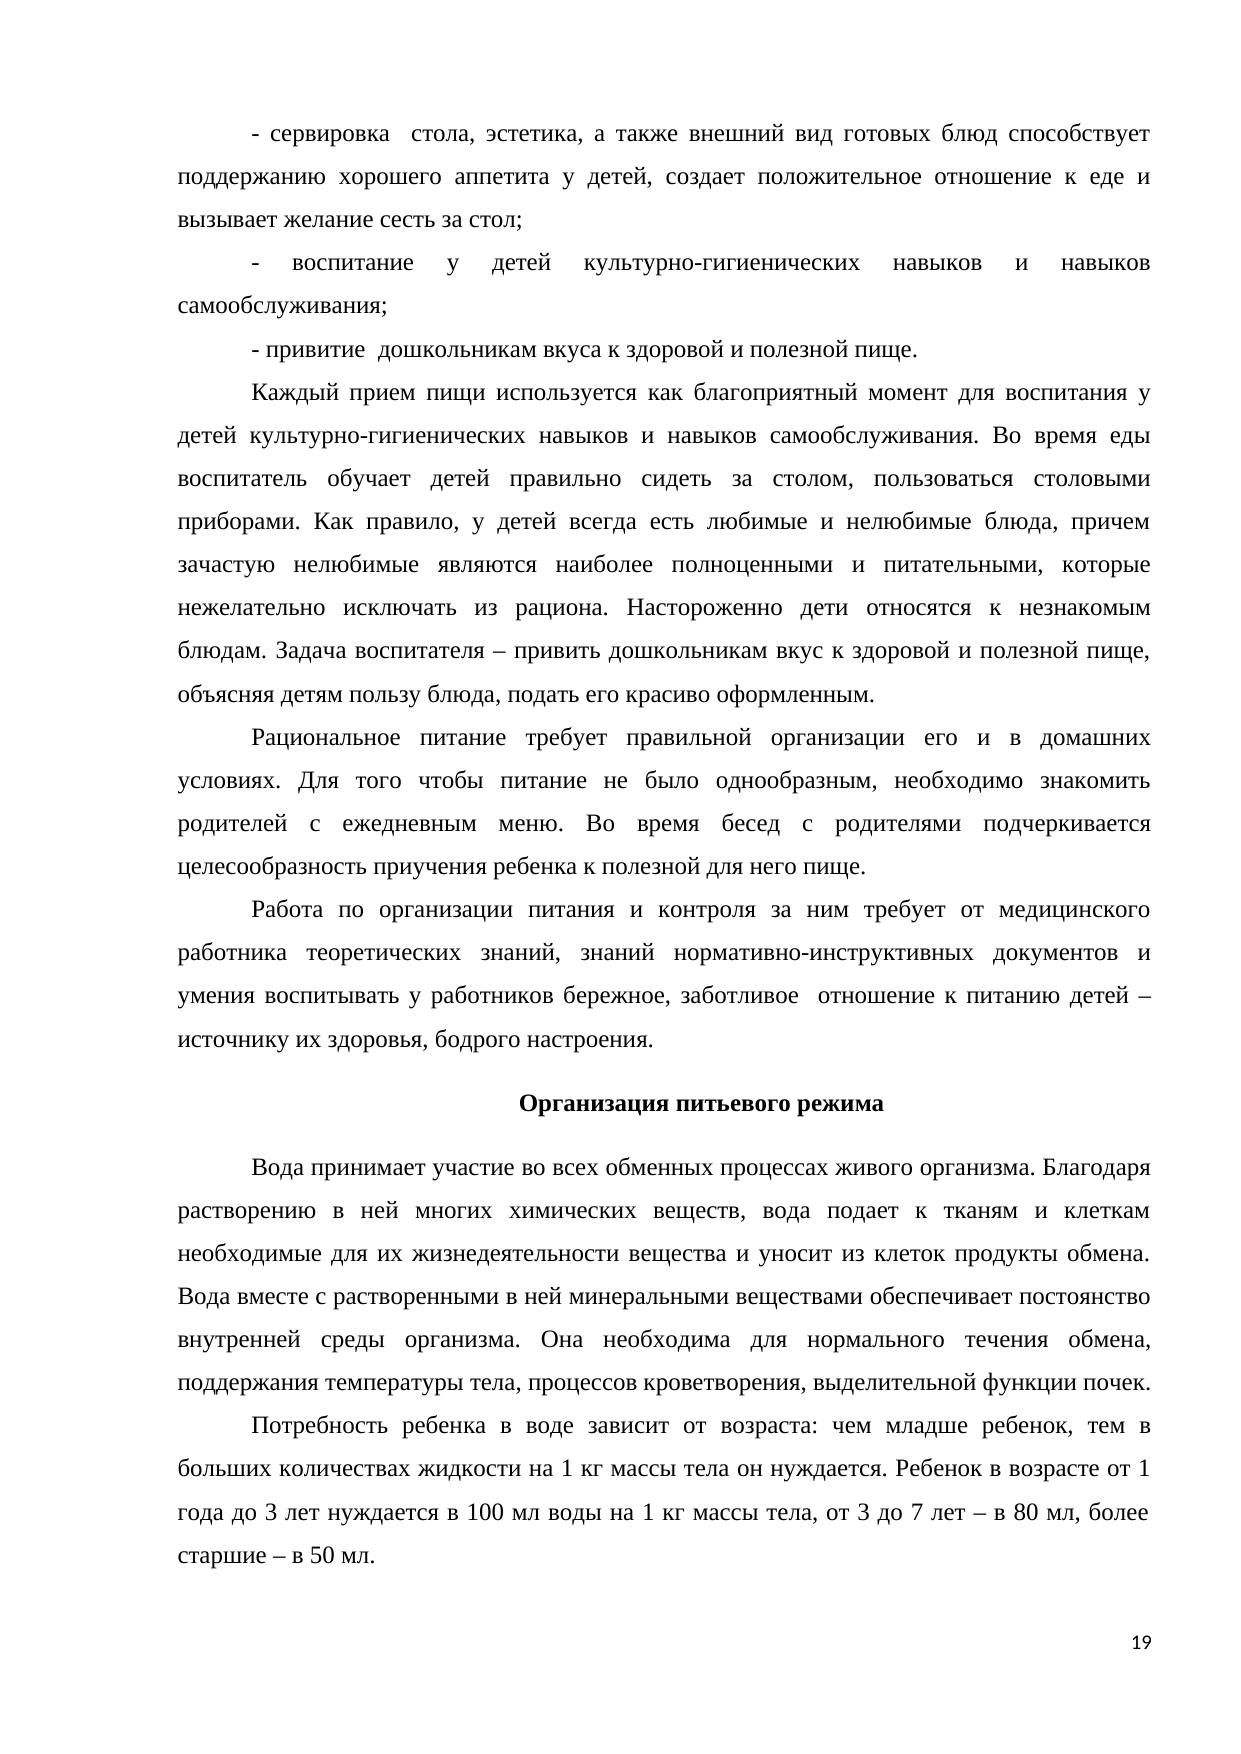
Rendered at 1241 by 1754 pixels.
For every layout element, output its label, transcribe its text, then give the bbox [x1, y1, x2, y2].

text - сервировка стола, эстетика, а также внешний вид готовых блюд способствует поддержанию хорошего аппетита у детей, создает положительное отношение к еде и вызывает желание сесть за стол; [177, 118, 1152, 233]
text Рациональное питание требует правильной организации его и в домашних условиях. Для того чтобы питание не было однообразным, необходимо знакомить родителей с ежедневным меню. Во время бесед с родителями подчеркивается целесообразность приучения ребенка к полезной для него пище. [177, 722, 1152, 880]
text Организация питьевого режима [177, 1088, 1152, 1116]
text Потребность ребенка в воде зависит от возраста: чем младше ребенок, тем в больших количествах жидкости на массы тела он нуждается. Ребенок в возрасте от 1 года до 3 лет нуждается в 100 мл воды на массы тела, от 3 до 7 лет – в 80 мл, более старшие – в 50 мл. [177, 1410, 1152, 1568]
text - воспитание у детей культурно-гигиенических навыков и навыков самообслуживания; [177, 247, 1152, 319]
text Вода принимает участие во всех обменных процессах живого организма. Благодаря растворению в ней многих химических веществ, вода подает к тканям и клеткам необходимые для их жизнедеятельности вещества и уносит из клеток продукты обмена. Вода вместе с растворенными в ней минеральными веществами обеспечивает постоянство внутренней среды организма. Она необходима для нормального течения обмена, поддержания температуры тела, процессов кроветворения, выделительной функции почек. [177, 1152, 1152, 1396]
text Работа по организации питания и контроля за ним требует от медицинского работника теоретических знаний, знаний нормативно-инструктивных документов и умения воспитывать у работников бережное, заботливое отношение к питанию детей – источнику их здоровья, бодрого настроения. [177, 894, 1152, 1052]
text - привитие дошкольникам вкуса к здоровой и полезной пище. [177, 334, 1152, 362]
text Каждый прием пищи используется как благоприятный момент для воспитания у детей культурно-гигиенических навыков и навыков самообслуживания. Во время еды воспитатель обучает детей правильно сидеть за столом, пользоваться столовыми приборами. Как правило, у детей всегда есть любимые и нелюбимые блюда, причем зачастую нелюбимые являются наиболее полноценными и питательными, которые нежелательно исключать из рациона. Настороженно дети относятся к незнакомым блюдам. Задача воспитателя – привить дошкольникам вкус к здоровой и полезной пище, объясняя детям пользу блюда, подать его красиво оформленным. [177, 377, 1152, 707]
